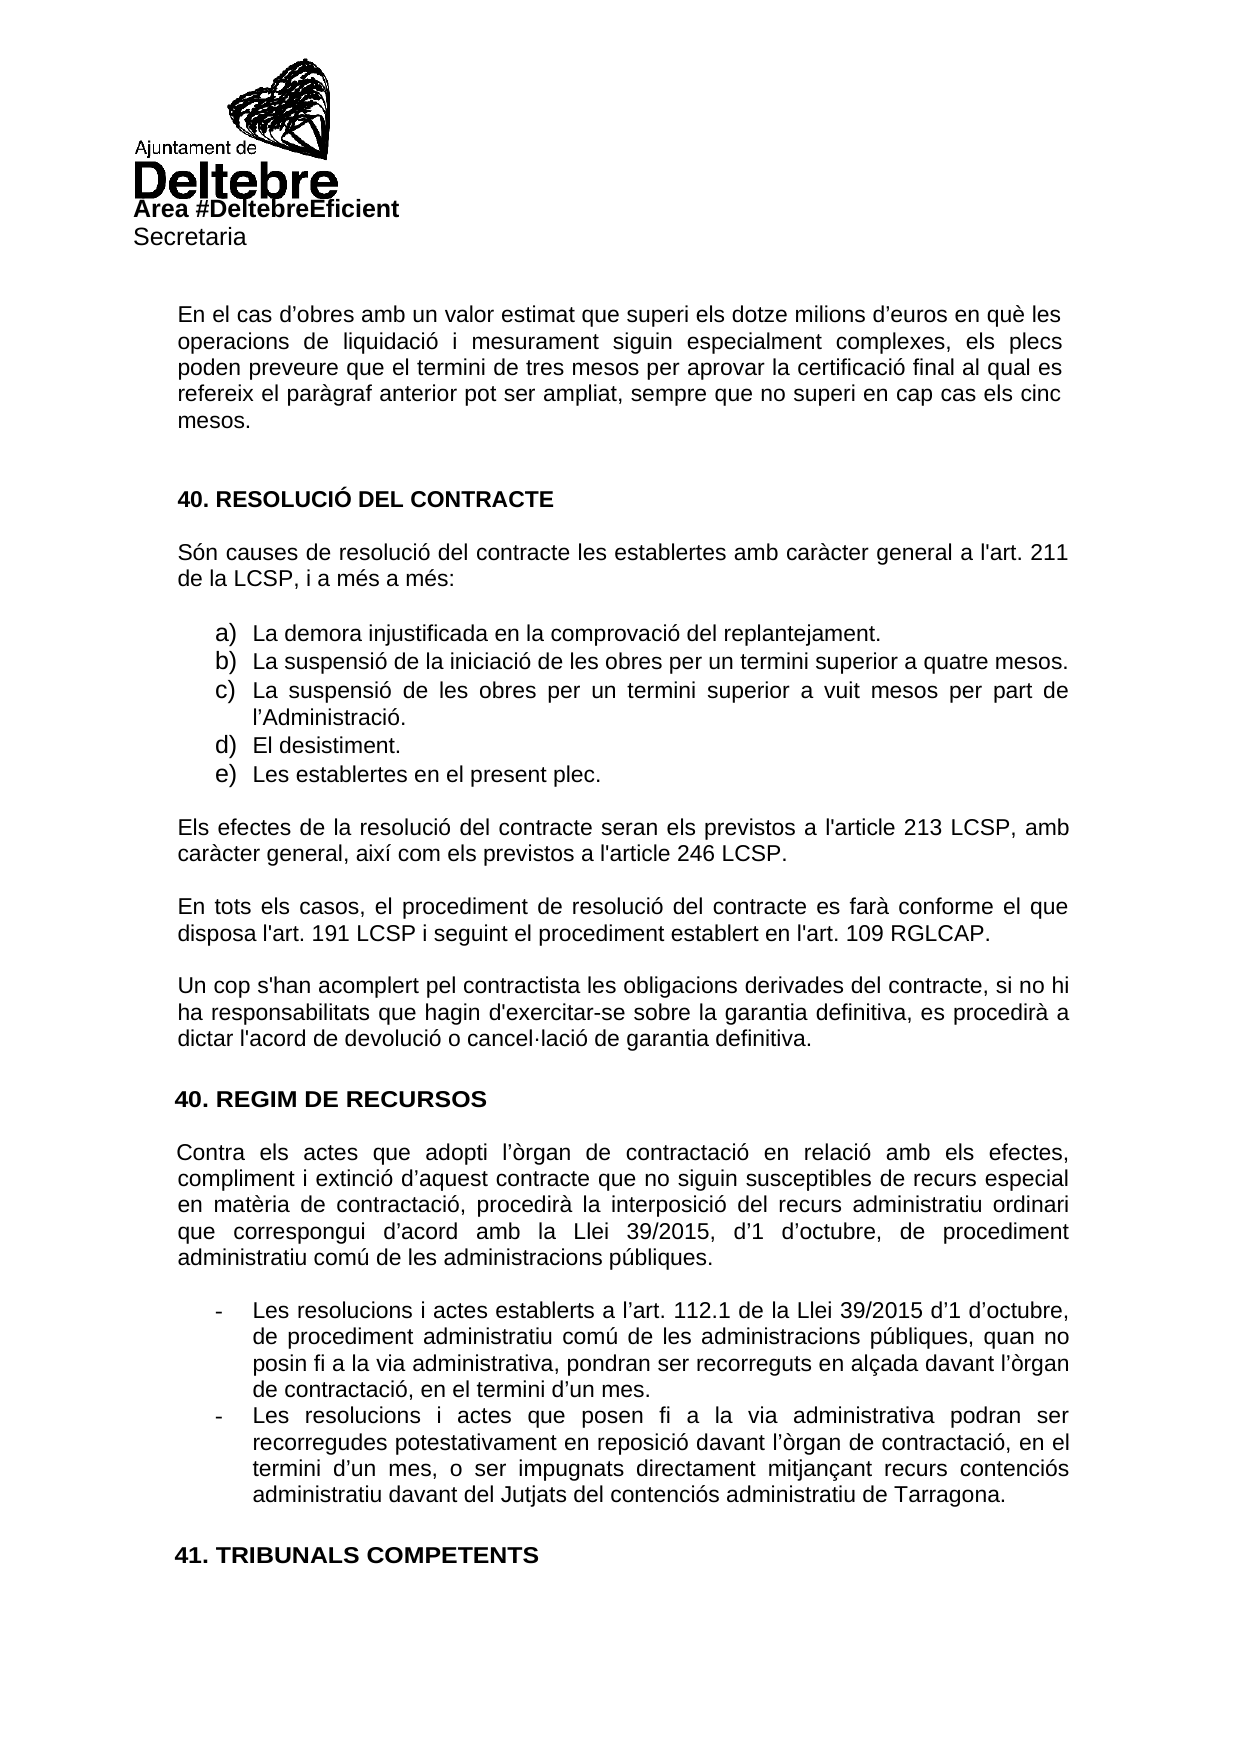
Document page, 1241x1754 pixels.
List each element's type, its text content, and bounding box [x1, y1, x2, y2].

list Les establertes en el present plec. [215, 759, 1070, 788]
text 41. TRIBUNALS COMPETENTS [174, 1542, 1065, 1569]
text 40. RESOLUCIÓ DEL CONTRACTE [177, 486, 1070, 512]
list Les resolucions i actes que posen fi a la via administrativa podran ser recorregudes potestativament en reposició davant l’òrgan de contractació, en el termini d’un mes, o ser impugnats directament mitjançant recurs contenciós administratiu davant del Jutjats del contenciós administratiu de Tarragona. [215, 1402, 1070, 1508]
text Contra els actes que adopti l’òrgan de contractació en relació amb els efectes, compliment i extinció d’aquest contracte que no siguin susceptibles de recurs especial en matèria de contractació, procedirà la interposició del recurs administratiu ordinari que correspongui d’acord amb la Llei 39/2015, d’1 d’octubre, de procediment administratiu comú de les administracions públiques. [176, 1139, 1070, 1270]
text Els efectes de la resolució del contracte seran els previstos a l'article 213 LCSP, amb caràcter general, així com els previstos a l'article 246 LCSP. [177, 814, 1070, 867]
text Un cop s'han acomplert pel contractista les obligacions derivades del contracte, si no hi ha responsabilitats que hagin d'exercitar-se sobre la garantia definitiva, es procedirà a dictar l'acord de devolució o cancel·lació de garantia definitiva. [177, 972, 1070, 1051]
list La demora injustificada en la comprovació del replantejament. [215, 618, 1070, 646]
list Les resolucions i actes establerts a l’art. 112.1 de la Llei 39/2015 d’1 d’octubre, de procediment administratiu comú de les administracions públiques, quan no posin fi a la via administrativa, pondran ser recorreguts en alçada davant l’òrgan de contractació, en el termini d’un mes. [215, 1297, 1070, 1402]
text En el cas d’obres amb un valor estimat que superi els dotze milions d’euros en què les operacions de liquidació i mesurament siguin especialment complexes, els plecs poden preveure que el termini de tres mesos per aprovar la certificació final al qual es refereix el paràgraf anterior pot ser ampliat, sempre que no superi en cap cas els cinc mesos. [177, 301, 1063, 433]
text 40. REGIM DE RECURSOS [174, 1086, 1065, 1112]
text Són causes de resolució del contracte les establertes amb caràcter general a l'art. 211 de la LCSP, i a més a més: [177, 538, 1070, 591]
text En tots els casos, el procediment de resolució del contracte es farà conforme el que disposa l'art. 191 LCSP i seguint el procediment establert en l'art. 109 RGLCAP. [177, 893, 1070, 946]
list El desistiment. [215, 730, 1070, 759]
list La suspensió de la iniciació de les obres per un termini superior a quatre mesos. [215, 646, 1070, 675]
list La suspensió de les obres per un termini superior a vuit mesos per part de l’Administració. [215, 675, 1070, 730]
